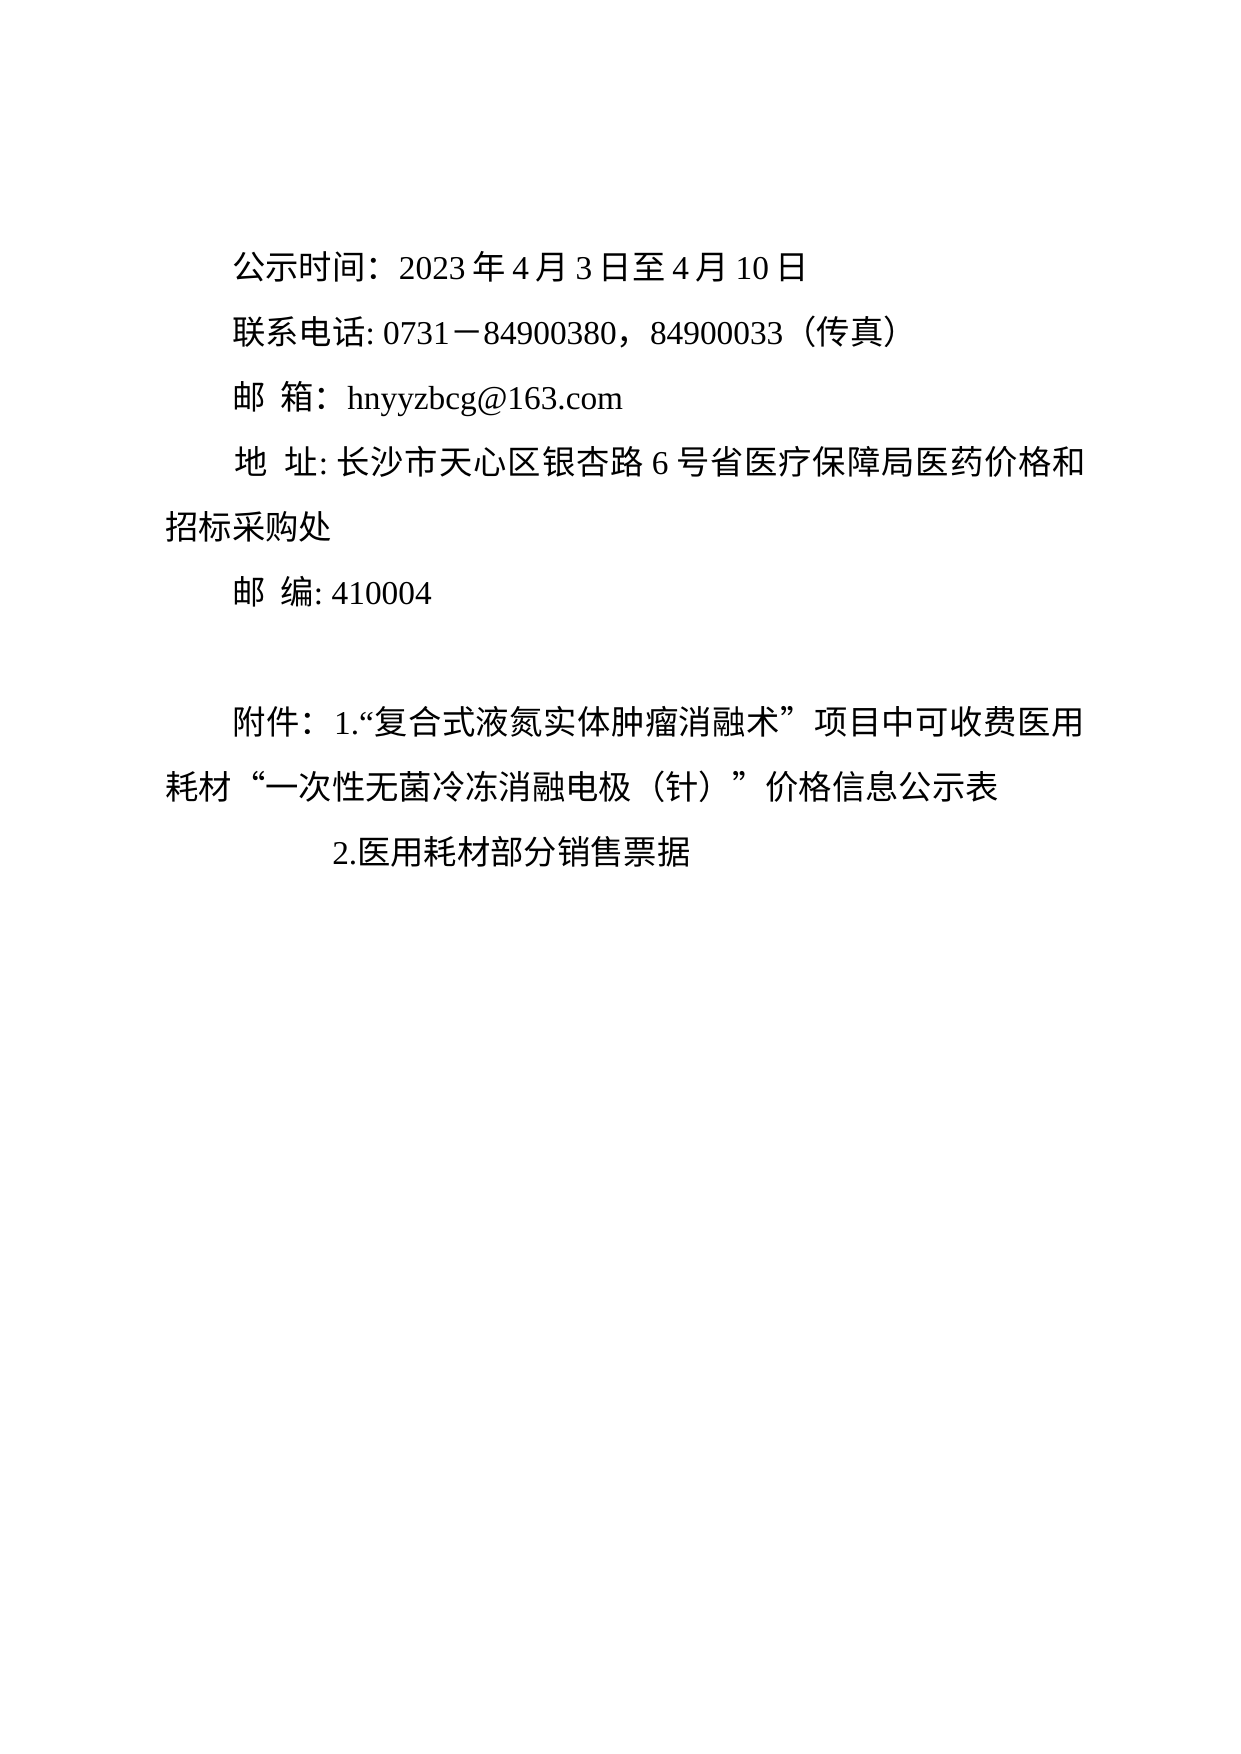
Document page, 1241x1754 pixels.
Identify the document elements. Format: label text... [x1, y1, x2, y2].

text 附件：1.“复合式液氮实体肿瘤消融术”“一次性无菌冷冻消融电极（针）”价格信息公示表 [165, 688, 1087, 818]
text 邮 编: 410004 [165, 558, 1087, 623]
text 联系电话: 0731－84900380，84900033（传真） [165, 298, 1087, 363]
text 地 址: 长沙市天心区银杏路6号省医疗保障局医药价格和招标采购处 [165, 428, 1087, 558]
text 公示时间：2023年4月3日至4月10日 [165, 233, 1087, 298]
text 邮 箱：hnyyzbcg@163.com [165, 363, 1087, 428]
text 2.耗材部分销售票据 [165, 818, 1087, 883]
